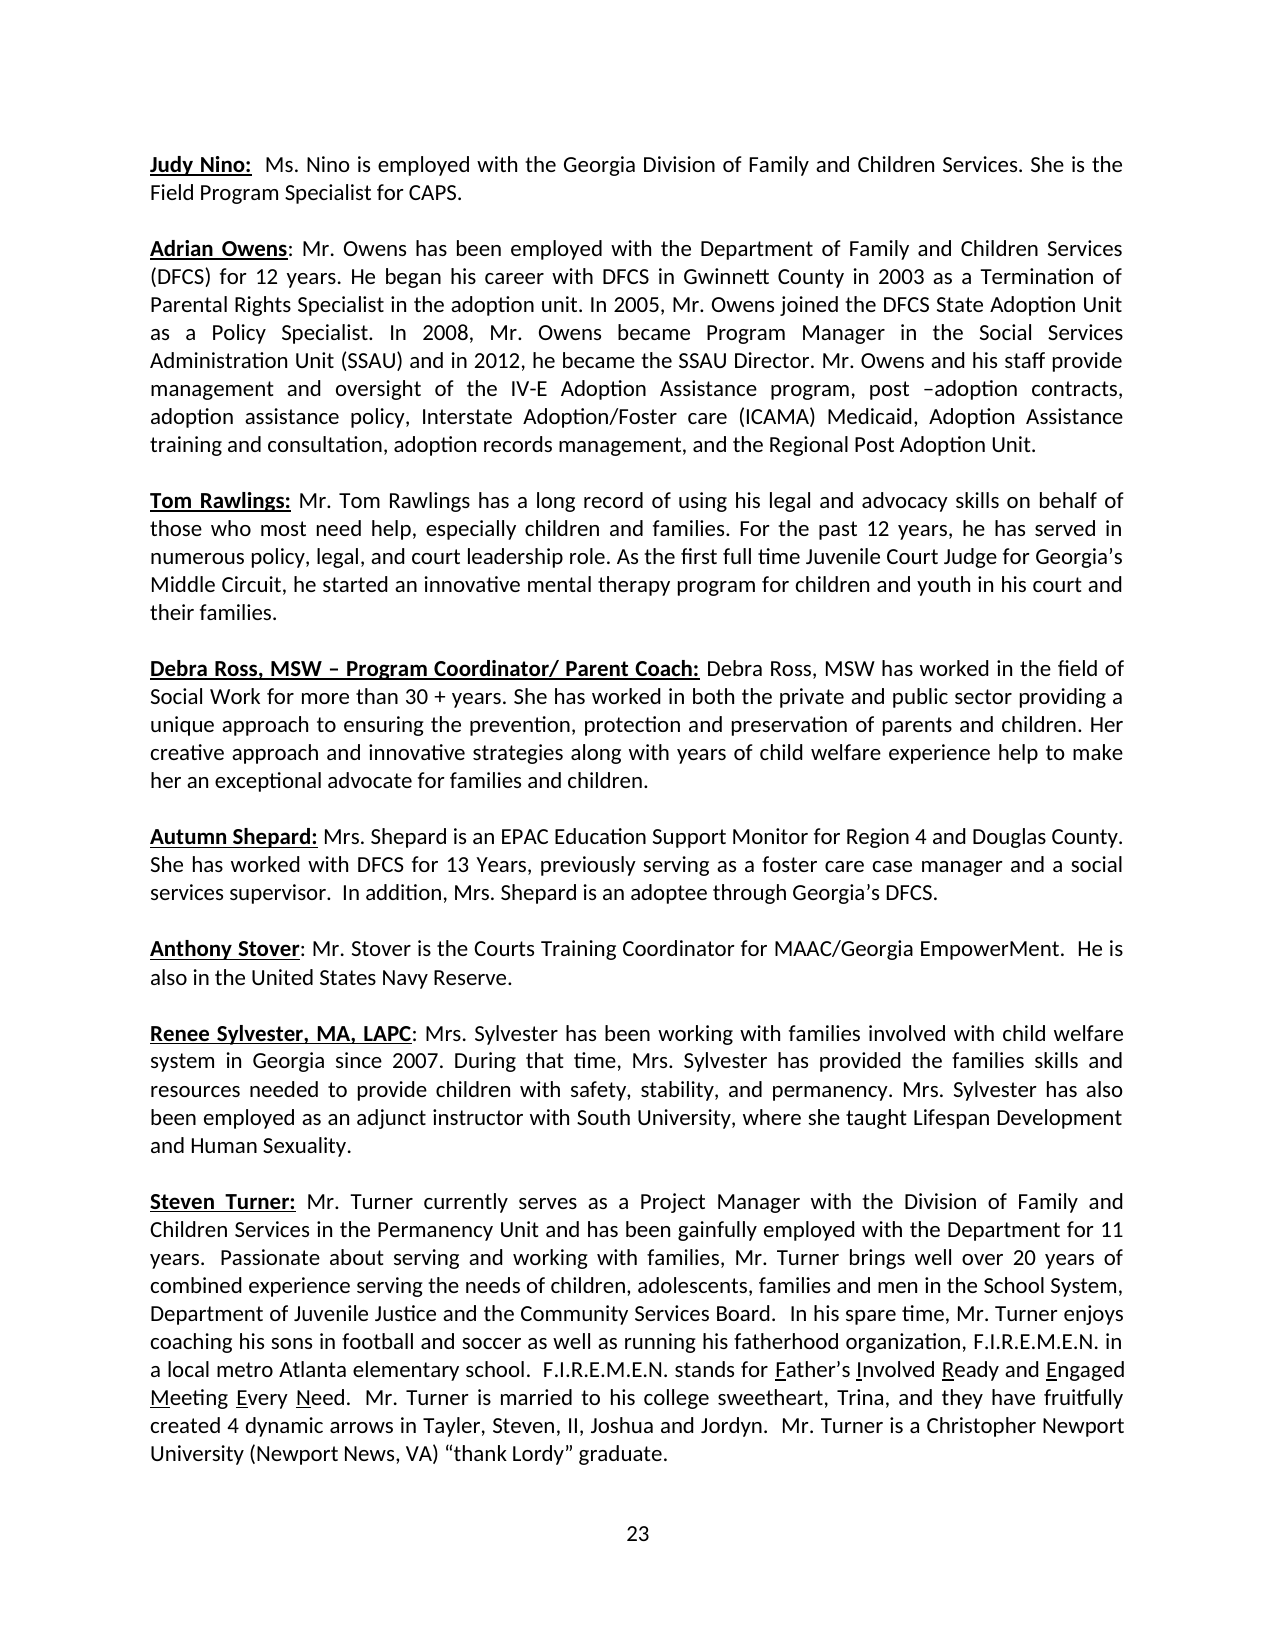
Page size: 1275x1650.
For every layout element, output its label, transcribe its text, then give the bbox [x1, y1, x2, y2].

text Judy Nino: Ms. Nino is employed with the Georgia Division of Family and Children Services. She is the Field Program Specialist for CAPS. [150, 150, 1125, 206]
text Tom Rawlings: Mr. Tom Rawlings has a long record of using his legal and advocacy skills on behalf of those who most need help, especially children and families. For the past 12 years, he has served in numerous policy, legal, and court leadership role. As the first full time Juvenile Court Judge for Georgia’s Middle Circuit, he started an innovative mental therapy program for children and youth in his court and their families. [150, 486, 1125, 626]
text Steven Turner: Mr. Turner currently serves as a Project Manager with the Division of Family and Children Services in the Permanency Unit and has been gainfully employed with the Department for 11 years. Passionate about serving and working with families, Mr. Turner brings well over 20 years of combined experience serving the needs of children, adolescents, families and men in the School System, Department of Juvenile Justice and the Community Services Board. In his spare time, Mr. Turner enjoys coaching his sons in football and soccer as well as running his fatherhood organization, F.I.R.E.M.E.N. in a local metro Atlanta elementary school. F.I.R.E.M.E.N. stands for Father’s Involved Ready and Engaged Meeting Every Need. Mr. Turner is married to his college sweetheart, Trina, and they have fruitfully created 4 dynamic arrows in Tayler, Steven, II, Joshua and Jordyn. Mr. Turner is a Christopher Newport University (Newport News, VA) “thank Lordy” graduate. [150, 1187, 1125, 1467]
text Adrian Owens: Mr. Owens has been employed with the Department of Family and Children Services (DFCS) for 12 years. He began his career with DFCS in Gwinnett County in 2003 as a Termination of Parental Rights Specialist in the adoption unit. In 2005, Mr. Owens joined the DFCS State Adoption Unit as a Policy Specialist. In 2008, Mr. Owens became Program Manager in the Social Services Administration Unit (SSAU) and in 2012, he became the SSAU Director. Mr. Owens and his staff provide management and oversight of the IV-E Adoption Assistance program, post –adoption contracts, adoption assistance policy, Interstate Adoption/Foster care (ICAMA) Medicaid, Adoption Assistance training and consultation, adoption records management, and the Regional Post Adoption Unit. [150, 234, 1125, 458]
text Renee Sylvester, MA, LAPC: Mrs. Sylvester has been working with families involved with child welfare system in Georgia since 2007. During that time, Mrs. Sylvester has provided the families skills and resources needed to provide children with safety, stability, and permanency. Mrs. Sylvester has also been employed as an adjunct instructor with South University, where she taught Lifespan Development and Human Sexuality. [150, 1019, 1125, 1159]
text Debra Ross, MSW – Program Coordinator/ Parent Coach: Debra Ross, MSW has worked in the field of Social Work for more than 30 + years. She has worked in both the private and public sector providing a unique approach to ensuring the prevention, protection and preservation of parents and children. Her creative approach and innovative strategies along with years of child welfare experience help to make her an exceptional advocate for families and children. [150, 654, 1125, 794]
text Autumn Shepard: Mrs. Shepard is an EPAC Education Support Monitor for Region 4 and Douglas County. She has worked with DFCS for 13 Years, previously serving as a foster care case manager and a social services supervisor. In addition, Mrs. Shepard is an adoptee through Georgia’s DFCS. [150, 822, 1125, 907]
text Anthony Stover: Mr. Stover is the Courts Training Coordinator for MAAC/Georgia EmpowerMent. He is also in the United States Navy Reserve. [150, 934, 1125, 991]
